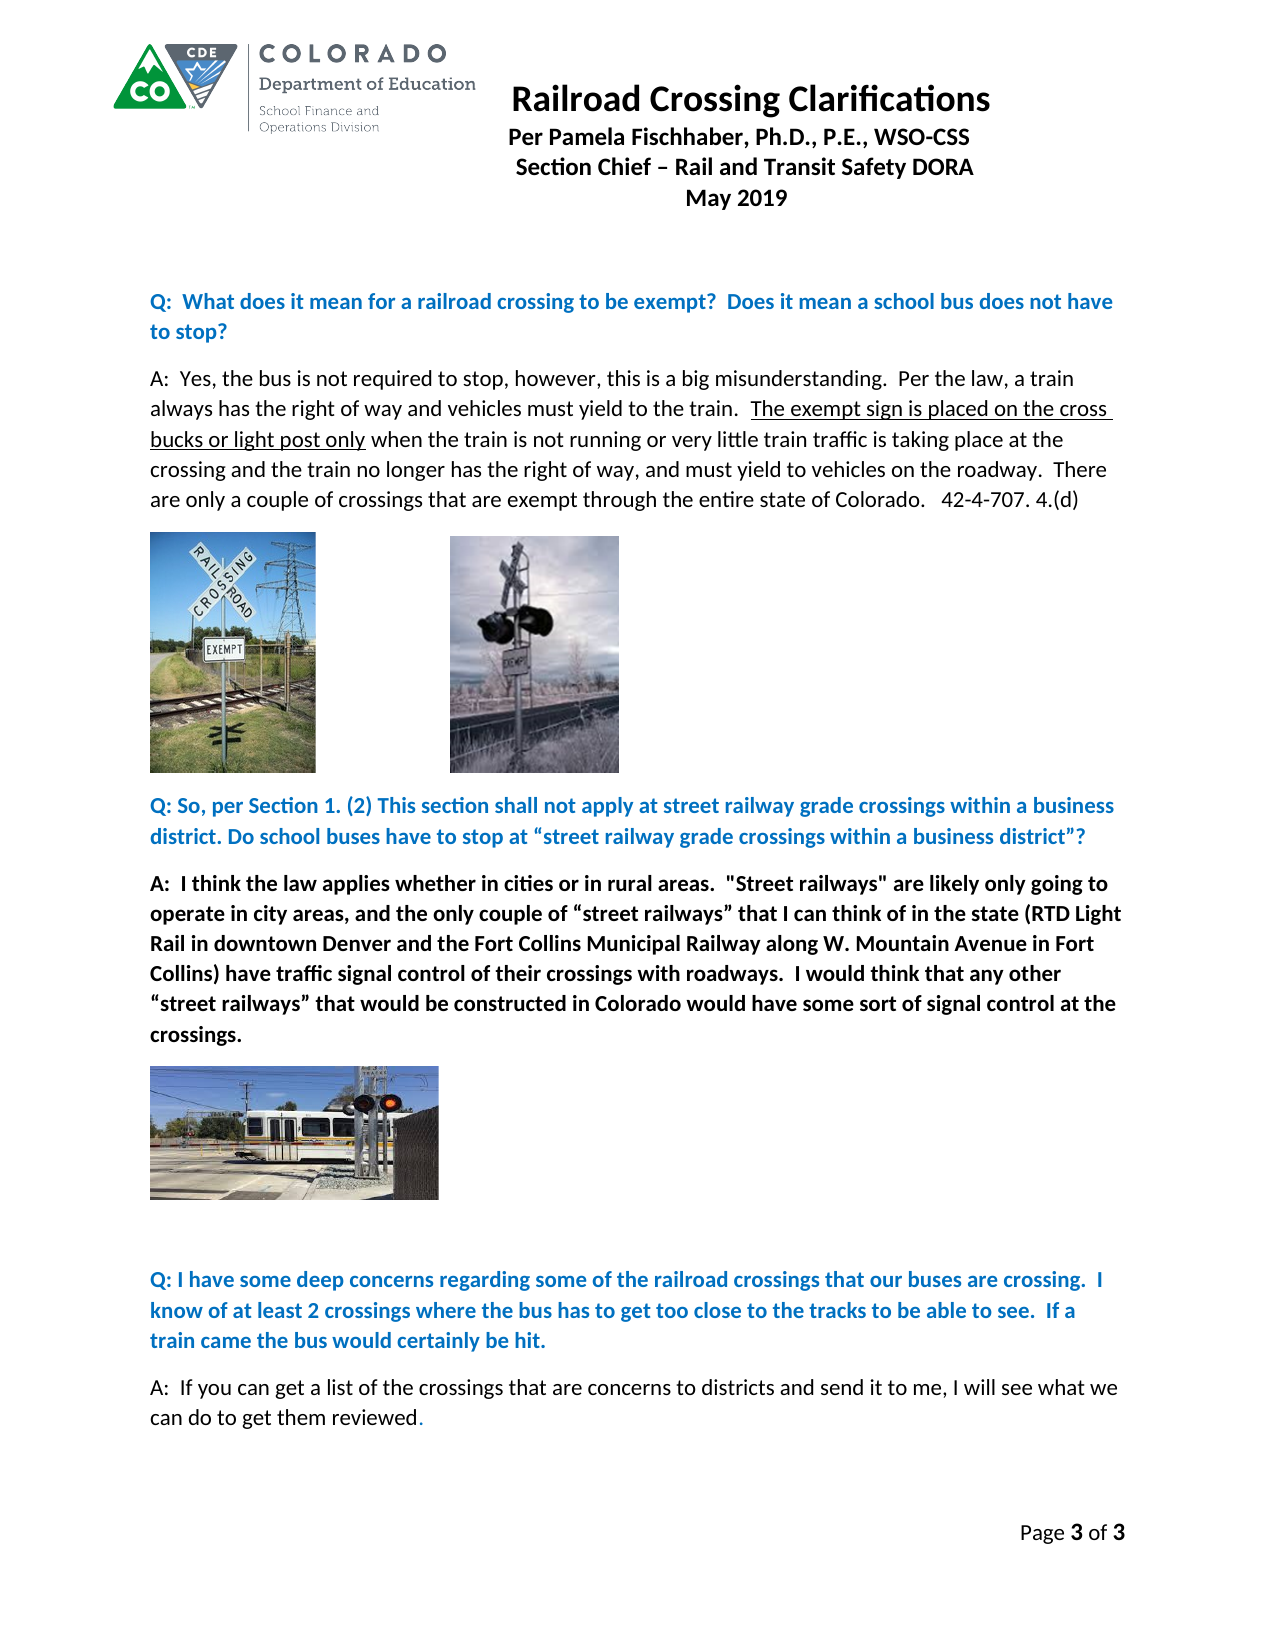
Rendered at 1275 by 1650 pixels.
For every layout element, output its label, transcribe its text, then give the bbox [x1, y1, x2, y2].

picture [450, 536, 619, 773]
picture [150, 532, 316, 773]
text Q: I have some deep concerns regarding some of the railroad crossings that our buses are crossing. I know of at least 2 crossings where the bus has to get too close to the tracks to be able to see. If a train came the bus would certainly be hit. [150, 1266, 1125, 1354]
text Q: What does it mean for a railroad crossing to be exempt? Does it mean a school bus does not have to stop? [150, 287, 1125, 346]
text A: I think the law applies whether in cities or in rural areas. "Street railways" are likely only going to operate in city areas, and the only couple of “street railways” that I can think of in the state (RTD Light Rail in downtown Denver and the Fort Collins Municipal Railway along W. Mountain Avenue in Fort Collins) have traffic signal control of their crossings with roadways. I would think that any other “street railways” that would be constructed in Colorado would have some sort of signal control at the crossings. [150, 869, 1125, 1048]
picture [113, 44, 476, 134]
text Q: So, per Section 1. (2) This section shall not apply at street railway grade crossings within a business district. Do school buses have to stop at “street railway grade crossings within a business district”? [150, 792, 1125, 850]
text A: Yes, the bus is not required to stop, however, this is a big misunderstanding. Per the law, a train always has the right of way and vehicles must yield to the train. The exempt sign is placed on the cross bucks or light post only when the train is not running or very little train traffic is taking place at the crossing and the train no longer has the right of way, and must yield to vehicles on the roadway. There are only a couple of crossings that are exempt through the entire state of Colorado. 42-4-707. 4.(d) [150, 364, 1125, 513]
text A: If you can get a list of the crossings that are concerns to districts and send it to me, I will see what we can do to get them reviewed. [150, 1373, 1125, 1431]
picture [150, 1066, 439, 1200]
